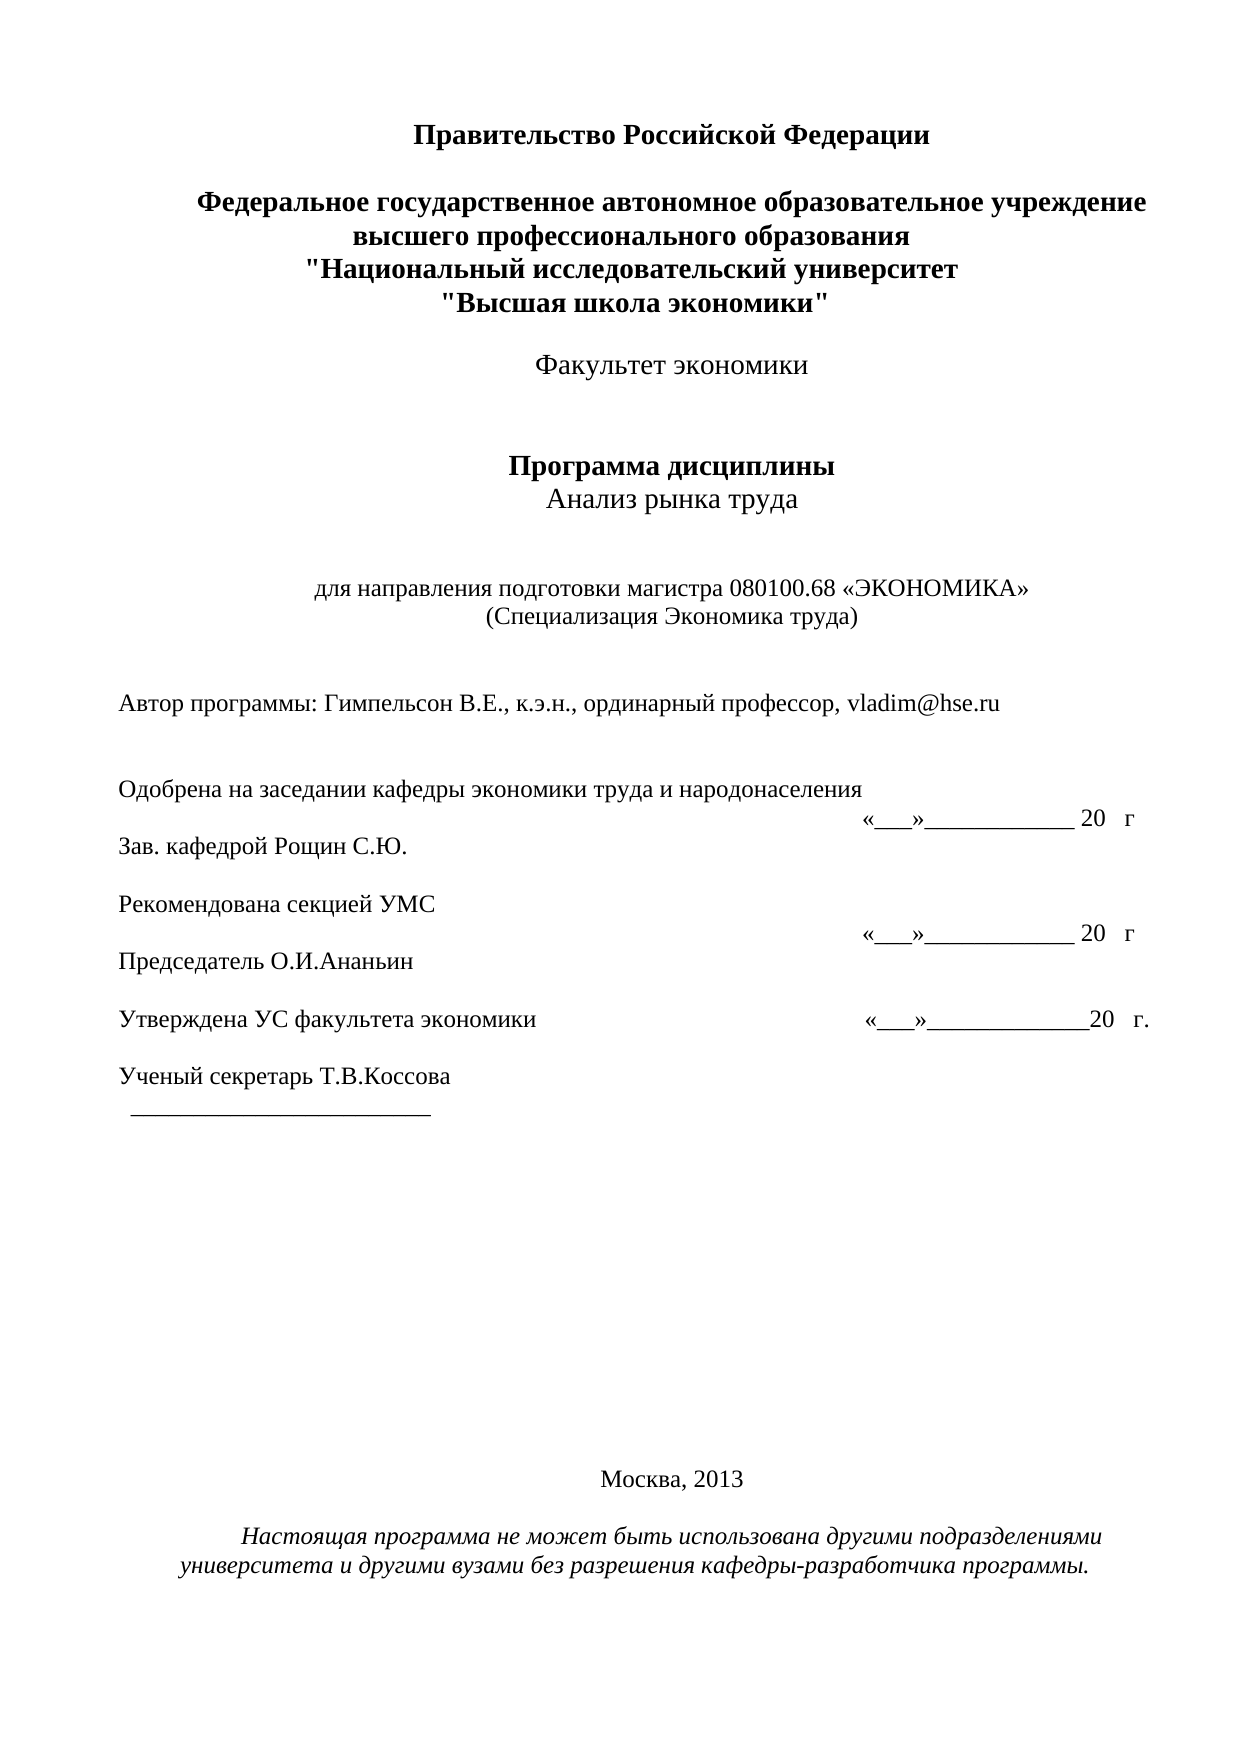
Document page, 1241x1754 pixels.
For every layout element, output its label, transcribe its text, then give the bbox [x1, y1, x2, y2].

text Одобрена на заседании кафедры экономики труда и народонаселения [118, 774, 1152, 803]
text Программа дисциплины [118, 448, 1152, 482]
text Настоящая программа не может быть использована другими подразделениями университета и другими вузами без разрешения кафедры-разработчика программы. [118, 1521, 1152, 1579]
text Зав. кафедрой [118, 831, 1152, 860]
text «___»____________ 20 г [782, 918, 1152, 946]
text Рекомендована секцией УМС [118, 889, 1152, 918]
text Анализ рынка труда [118, 482, 1152, 515]
text Москва, 2013 [118, 1464, 1152, 1493]
text Председатель О.И.Ананьин [118, 946, 1152, 975]
text (Специализация Экономика труда) [118, 601, 1152, 630]
text Ученый секретарь Т.В.Коссова [118, 1061, 1152, 1090]
text Автор программы: Гимпельсон В.Е., к.э.н., ординарный профессор, vladim@hse.ru [118, 688, 1152, 716]
text Факультет экономики [118, 347, 1152, 381]
text Правительство Российской Федерации [118, 117, 1152, 151]
text для направления подготовки магистра 080100.68 «Экономика» [118, 573, 1152, 601]
text Утверждена УС факультета экономики «___»_____________20 г. [118, 1004, 1152, 1033]
text «___»____________ 20 г [782, 803, 1152, 831]
text Федеральное государственное автономное образовательное учреждение высшего профессионального образования "Национальный исследовательский университет "Высшая школа экономики" [118, 184, 1152, 319]
text ________________________ [118, 1090, 1152, 1119]
